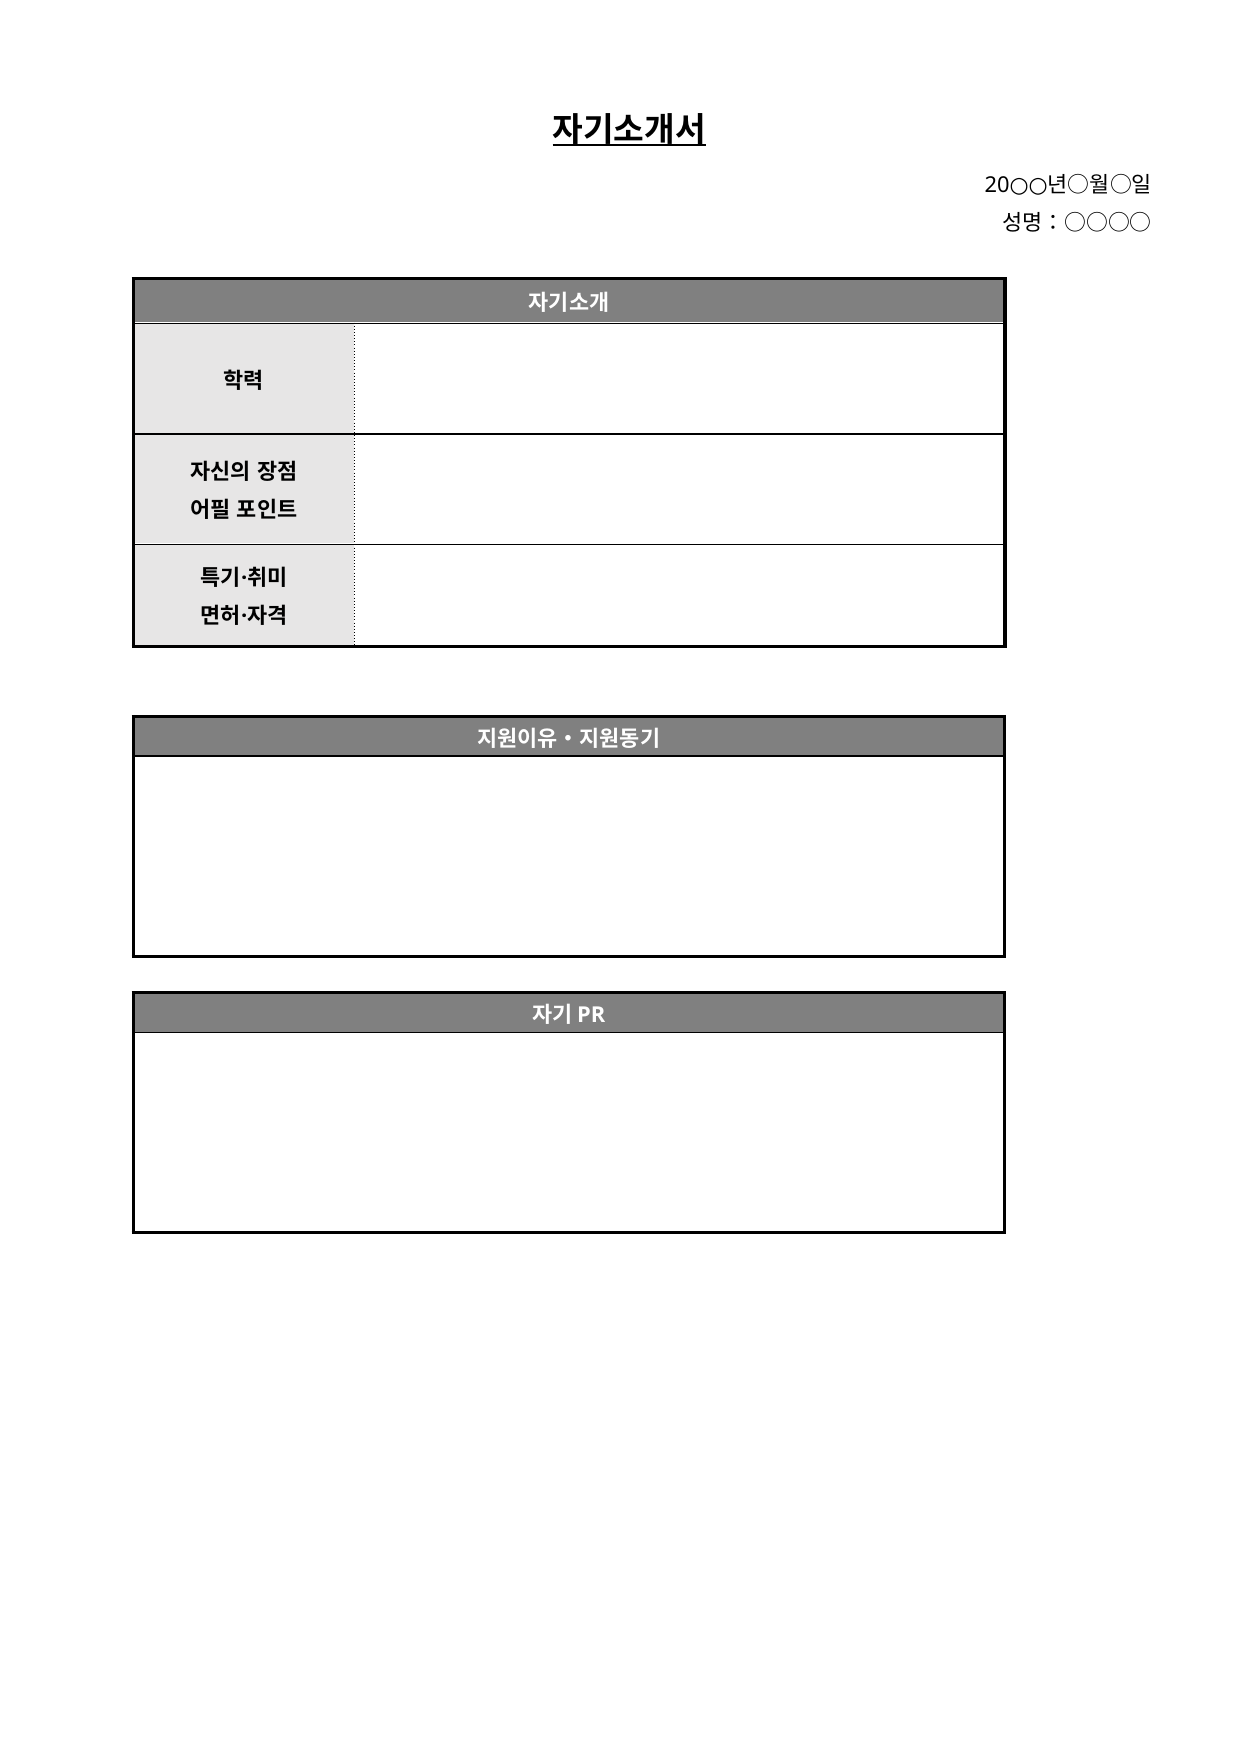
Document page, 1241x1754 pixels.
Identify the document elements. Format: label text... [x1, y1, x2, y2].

table_header 자기소개 [135, 280, 1003, 322]
table_cell 학력 [135, 324, 354, 433]
table_cell [355, 324, 1003, 433]
text 20○○년○월○일 [106, 164, 1152, 202]
table_header 지원이유・지원동기 [135, 718, 1003, 755]
table_cell 특기·취미 면허·자격 [135, 545, 354, 645]
table_header 자기PR [135, 994, 1003, 1032]
table_cell 자신의 장점 어필 포인트 [135, 435, 354, 543]
text 성명：○○○○ [106, 202, 1152, 239]
table_cell [355, 545, 1003, 645]
table_cell [135, 1033, 1003, 1231]
table_cell [355, 435, 1003, 543]
table_cell [135, 757, 1003, 955]
text 자기소개서 [106, 89, 1152, 164]
